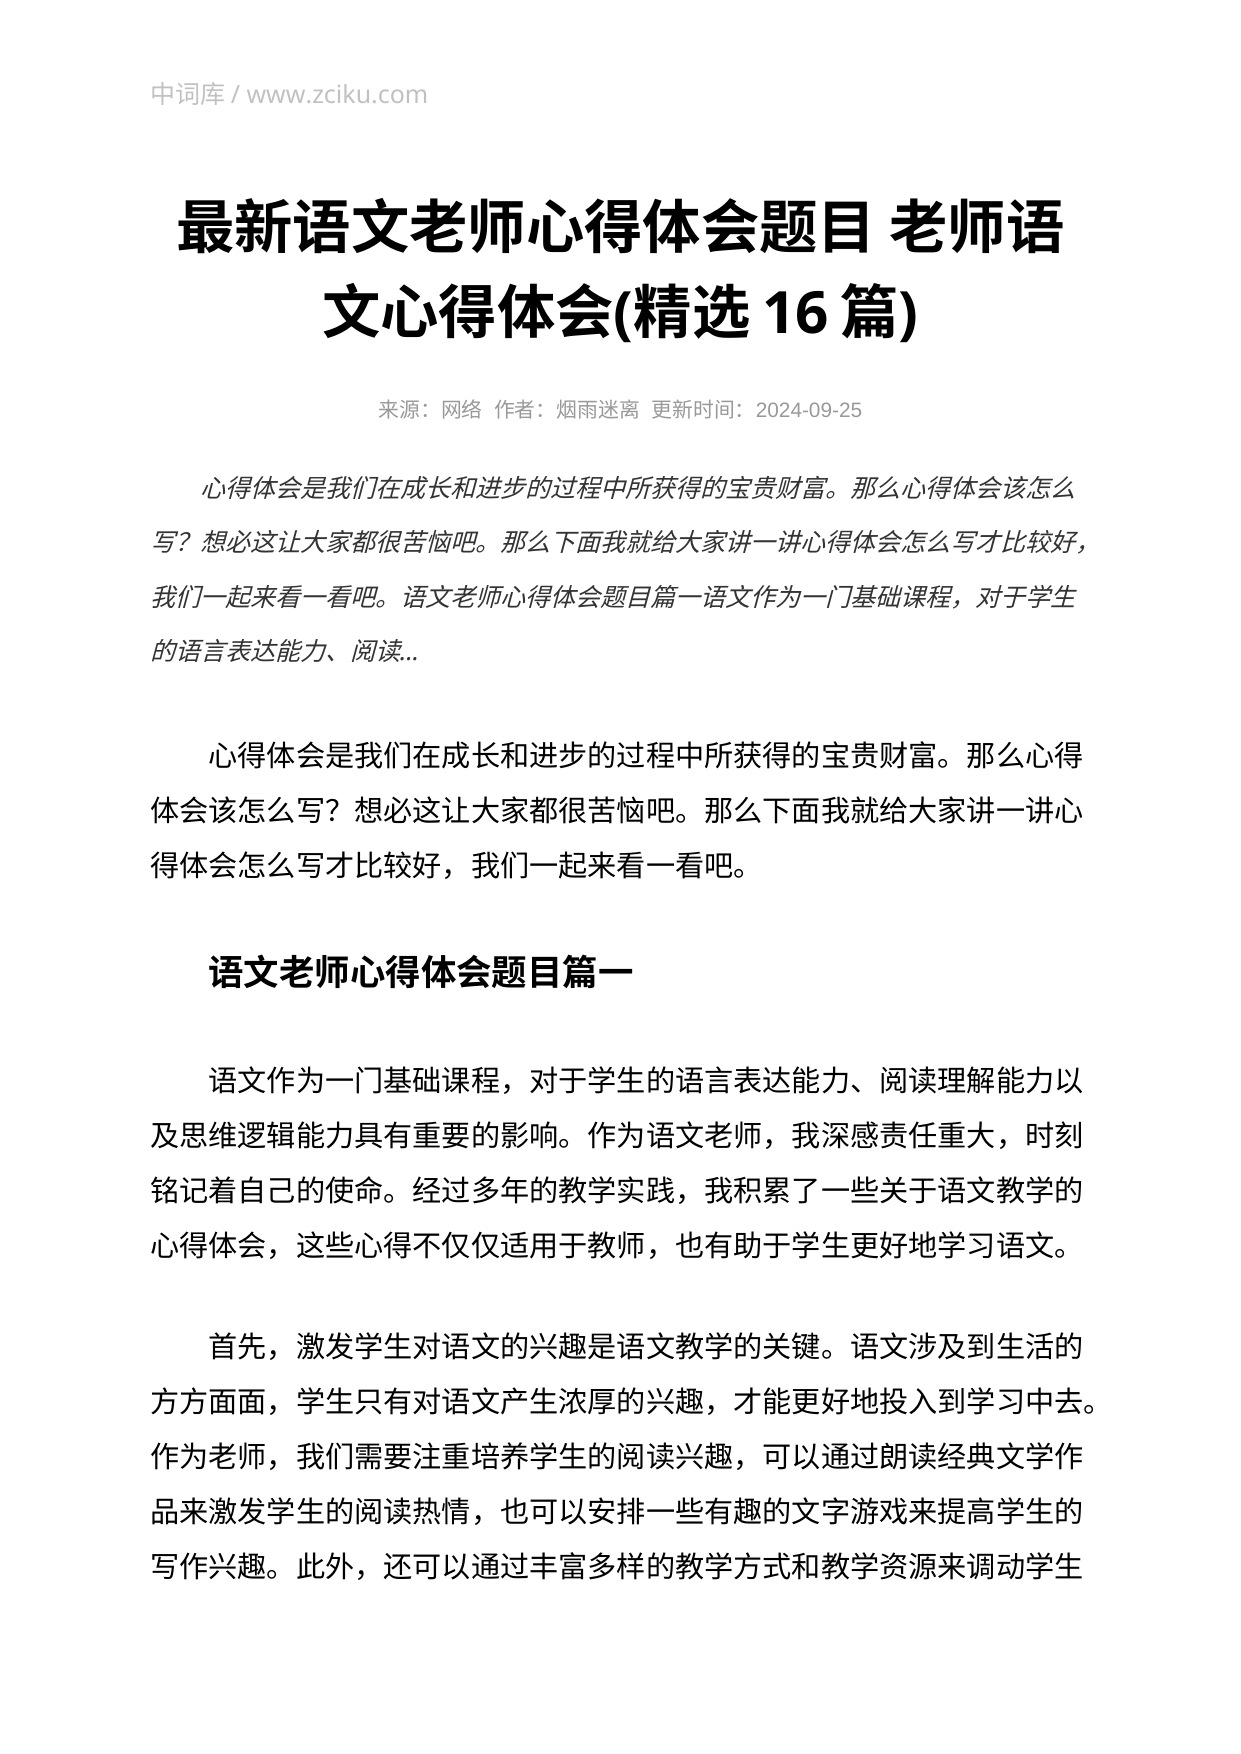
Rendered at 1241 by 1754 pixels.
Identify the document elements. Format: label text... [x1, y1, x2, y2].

subtitle 最新语文老师心得体会题目 老师语文心得体会(精选16篇) [150, 181, 1090, 351]
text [150, 1324, 1090, 1586]
text 来源：网络 作者：烟雨迷离 更新时间：2024-09-25 [150, 397, 1090, 421]
text 心得体会是我们在成长和进步的过程中所获得的宝贵财富。那么心得体会该怎么写？想必这让大家都很苦恼吧。那么下面我就给大家讲一讲心得体会怎么写才比较好，我们一起来看一看吧。 [150, 733, 1090, 885]
text 语文老师心得体会题目篇一 [150, 944, 1090, 995]
text 心得体会是我们在成长和进步的过程中所获得的宝贵财富。那么心得体会该怎么写？想必这让大家都很苦恼吧。那么下面我就给大家讲一讲心得体会怎么写才比较好，我们一起来看一看吧。语文老师心得体会题目篇一语文作为一门基础课程，对于学生的语言表达能力、阅读... [150, 468, 1090, 668]
text 语文作为一门基础课程，对于学生的语言表达能力、阅读理解能力以及思维逻辑能力具有重要的影响。作为语文老师，我深感责任重大，时刻铭记着自己的使命。经过多年的教学实践，我积累了一些关于语文教学的心得体会，这些心得不仅仅适用于教师，也有助于学生更好地学习语文。 [150, 1058, 1090, 1264]
